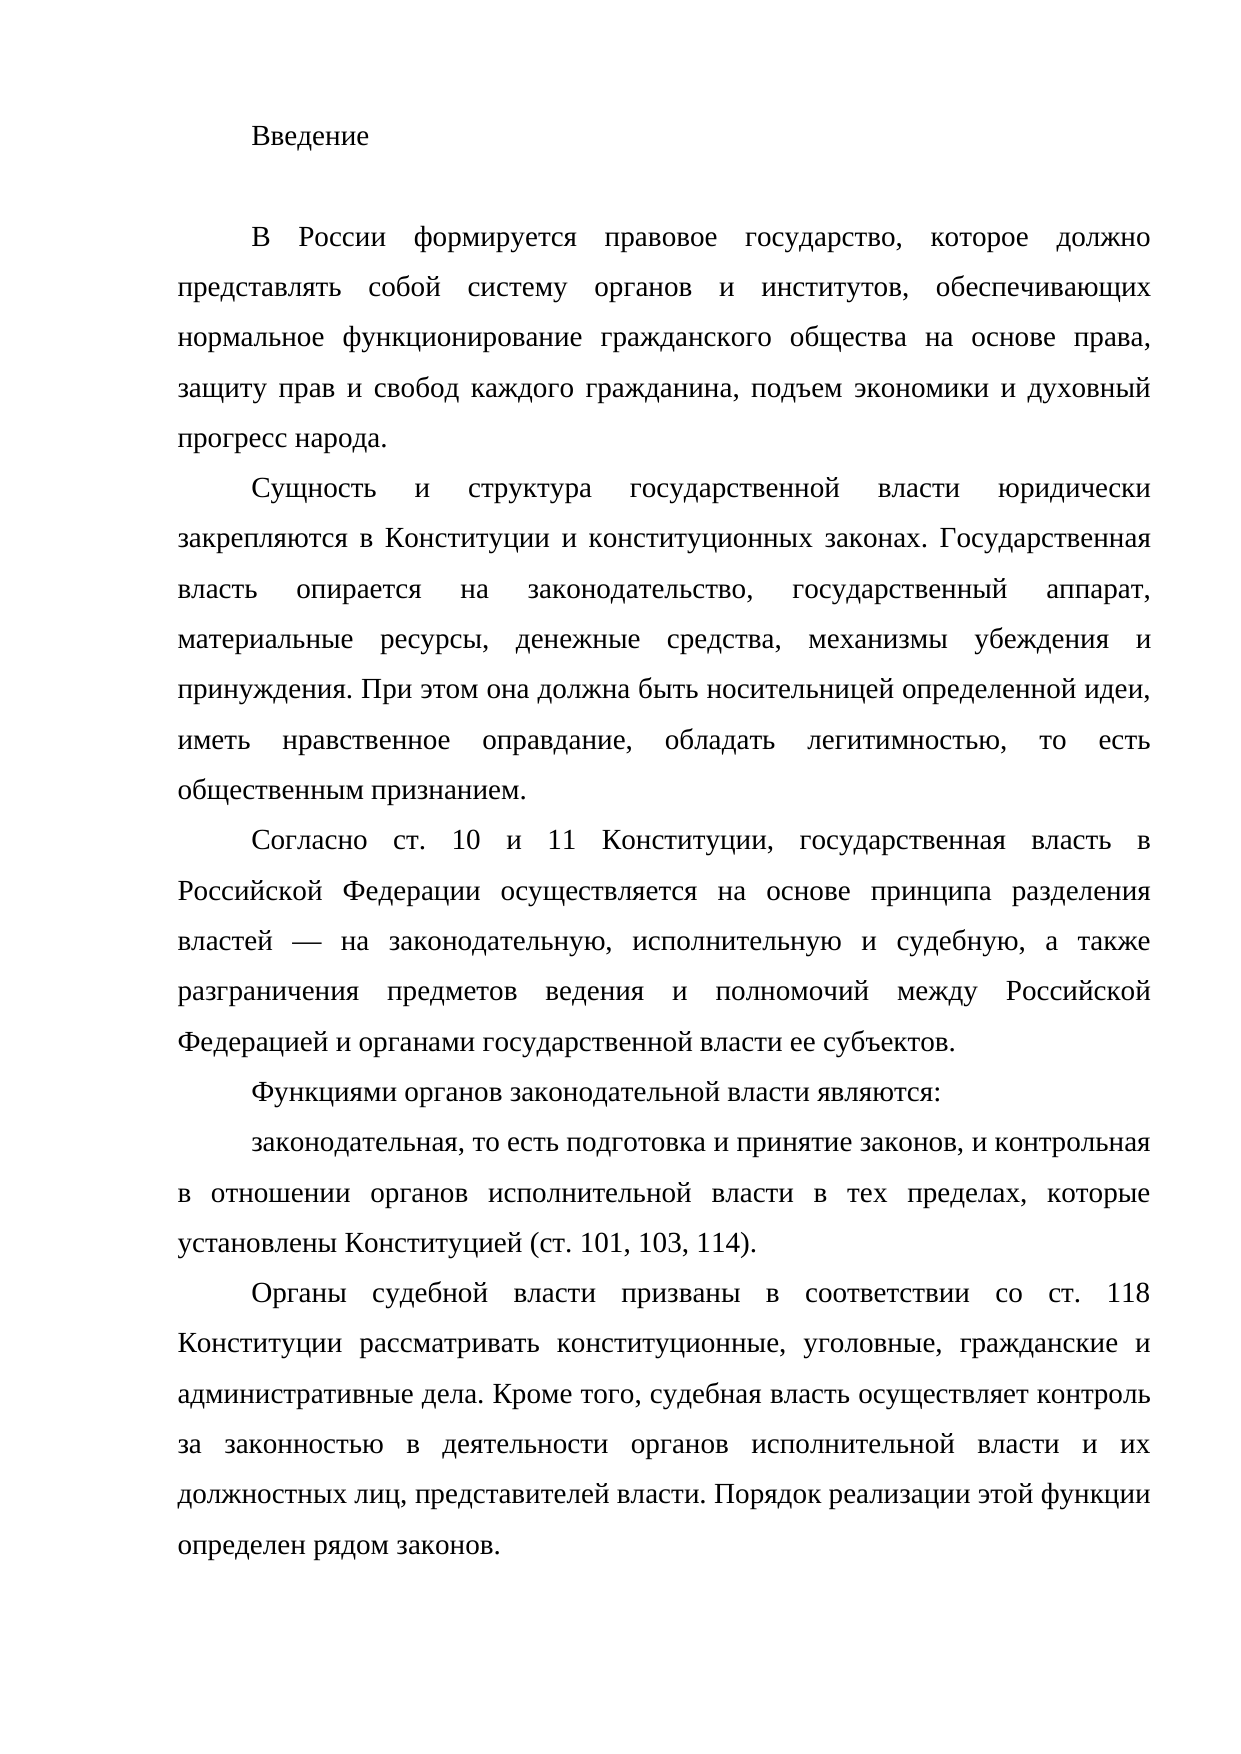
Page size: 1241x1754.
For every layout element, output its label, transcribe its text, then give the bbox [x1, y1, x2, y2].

text Сущность и структура государственной власти юридически закрепляются в Конституции и конституционных законах. Государственная власть опирается на законодательство, государственный аппарат, материальные ресурсы, денежные средства, механизмы убеждения и принуждения. При этом она должна быть носительницей определенной идеи, иметь нравственное оправдание, обладать легитимностью, то есть общественным признанием. [177, 470, 1152, 806]
text Согласно ст. 10 и 11 Конституции, государственная власть в Российской Федерации осуществляется на основе принципа разделения властей — на законодательную, исполнительную и судебную, а также разграничения предметов ведения и полномочий между Российской Федерацией и органами государственной власти ее субъектов. [177, 822, 1152, 1057]
text Органы судебной власти призваны в соответствии со ст. 118 Конституции рассматривать конституционные, уголовные, гражданские и административные дела. Кроме того, судебная власть осуществляет контроль за законностью в деятельности органов исполнительной власти и их должностных лиц, представителей власти. Порядок реализации этой функции определен рядом законов. [177, 1275, 1152, 1560]
text Функциями органов законодательной власти являются: [177, 1074, 1152, 1108]
text В России формируется правовое государство, которое должно представлять собой систему органов и институтов, обеспечивающих нормальное функционирование гражданского общества на основе права, защиту прав и свобод каждого гражданина, подъем экономики и духовный прогресс народа. [177, 219, 1152, 453]
text Введение [177, 118, 1152, 152]
text законодательная, то есть подготовка и принятие законов, и контрольная в отношении органов исполнительной власти в тех пределах, которые установлены Конституцией (ст. 101, 103, 114). [177, 1124, 1152, 1258]
